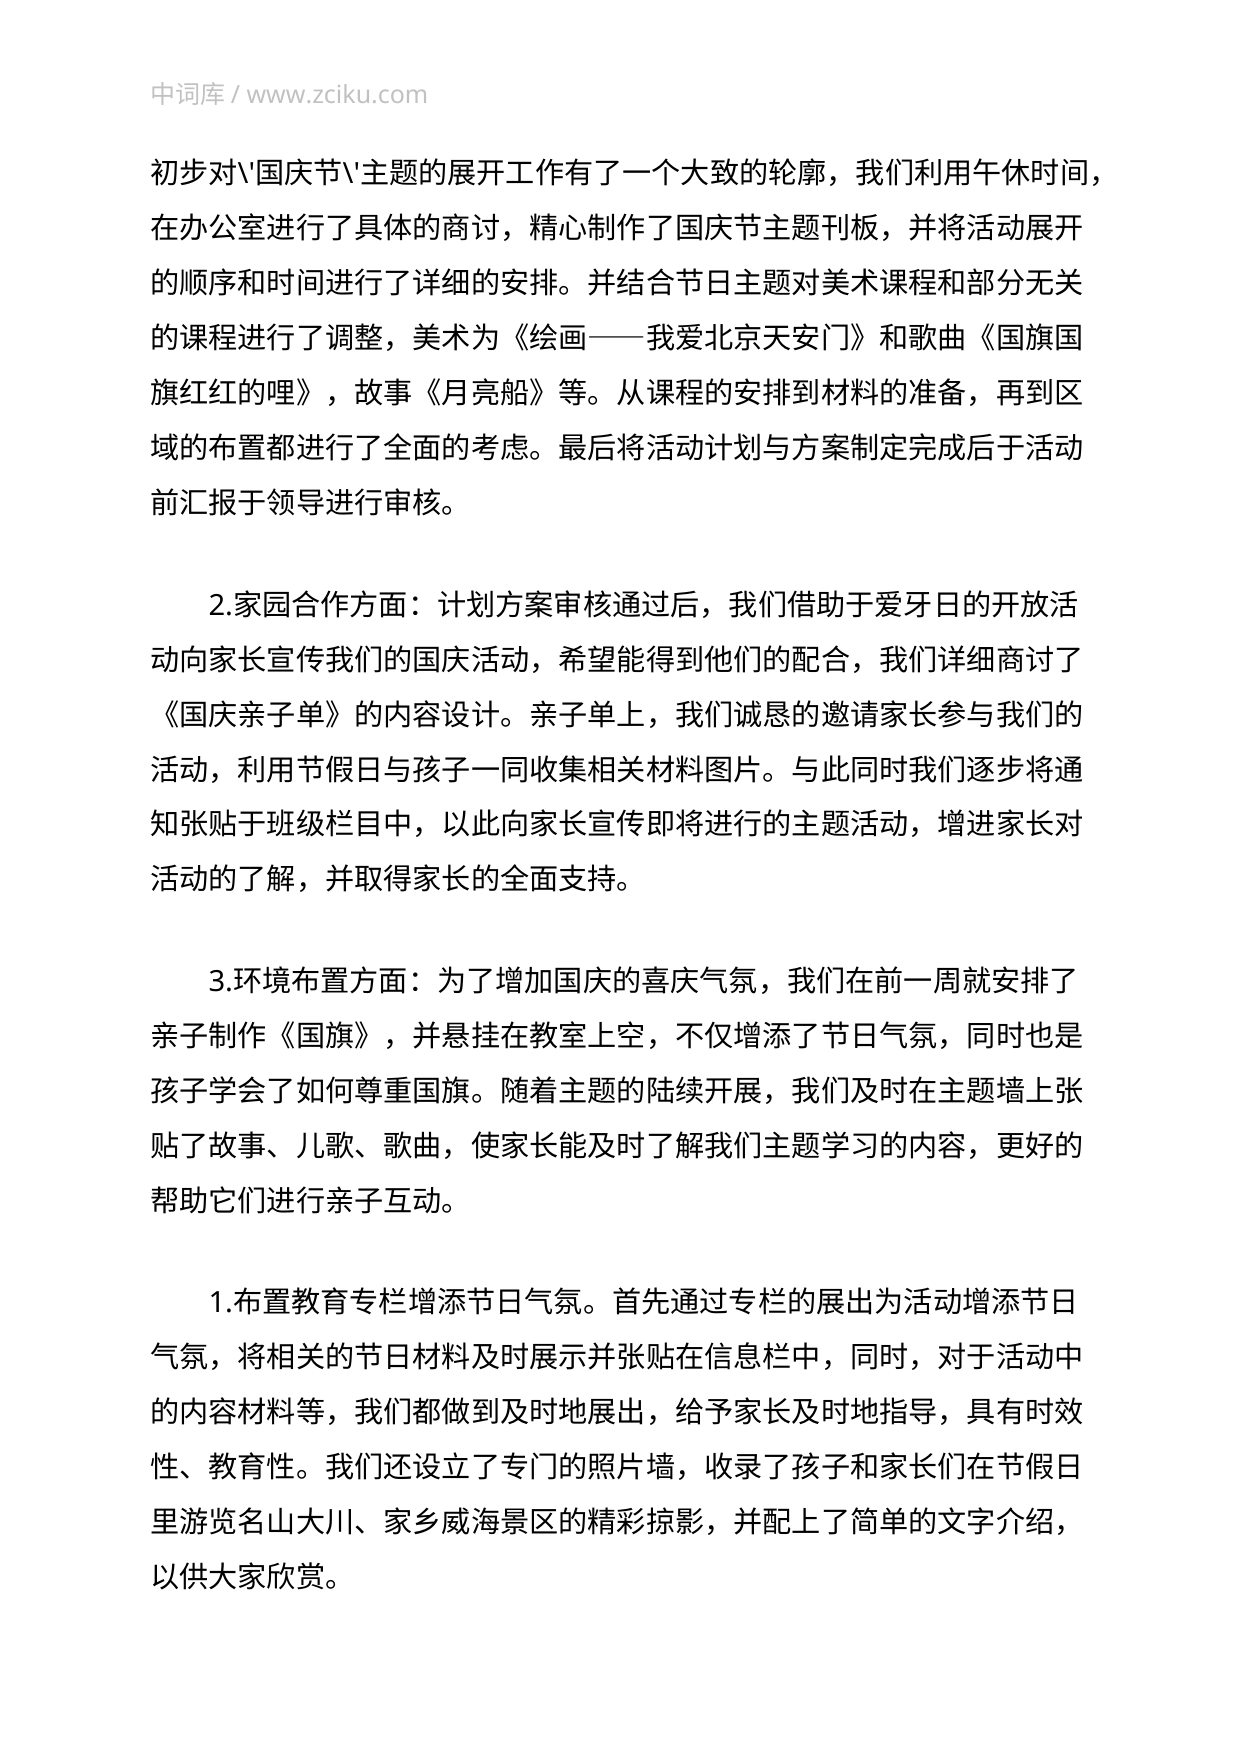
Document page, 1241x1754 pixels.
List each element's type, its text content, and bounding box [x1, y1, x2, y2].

text 3.环境布置方面：为了增加国庆的喜庆气氛，我们在前一周就安排了亲子制作《国旗》，并悬挂在教室上空，不仅增添了节日气氛，同时也是孩子学会了如何尊重国旗。随着主题的陆续开展，我们及时在主题墙上张贴了故事、儿歌、歌曲，使家长能及时了解我们主题学习的内容，更好的帮助它们进行亲子互动。 [150, 958, 1090, 1219]
text 1.布置教育专栏增添节日气氛。首先通过专栏的展出为活动增添节日气氛，将相关的节日材料及时展示并张贴在信息栏中，同时，对于活动中的内容材料等，我们都做到及时地展出，给予家长及时地指导，具有时效性、教育性。我们还设立了专门的照片墙，收录了孩子和家长们在节假日里游览名山大川、家乡威海景区的精彩掠影，并配上了简单的文字介绍，以供大家欣赏。 [150, 1279, 1090, 1596]
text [150, 150, 1090, 522]
text 2.家园合作方面：计划方案审核通过后，我们借助于爱牙日的开放活动向家长宣传我们的国庆活动，希望能得到他们的配合，我们详细商讨了《国庆亲子单》的内容设计。亲子单上，我们诚恳的邀请家长参与我们的活动，利用节假日与孩子一同收集相关材料图片。与此同时我们逐步将通知张贴于班级栏目中，以此向家长宣传即将进行的主题活动，增进家长对活动的了解，并取得家长的全面支持。 [150, 581, 1090, 898]
